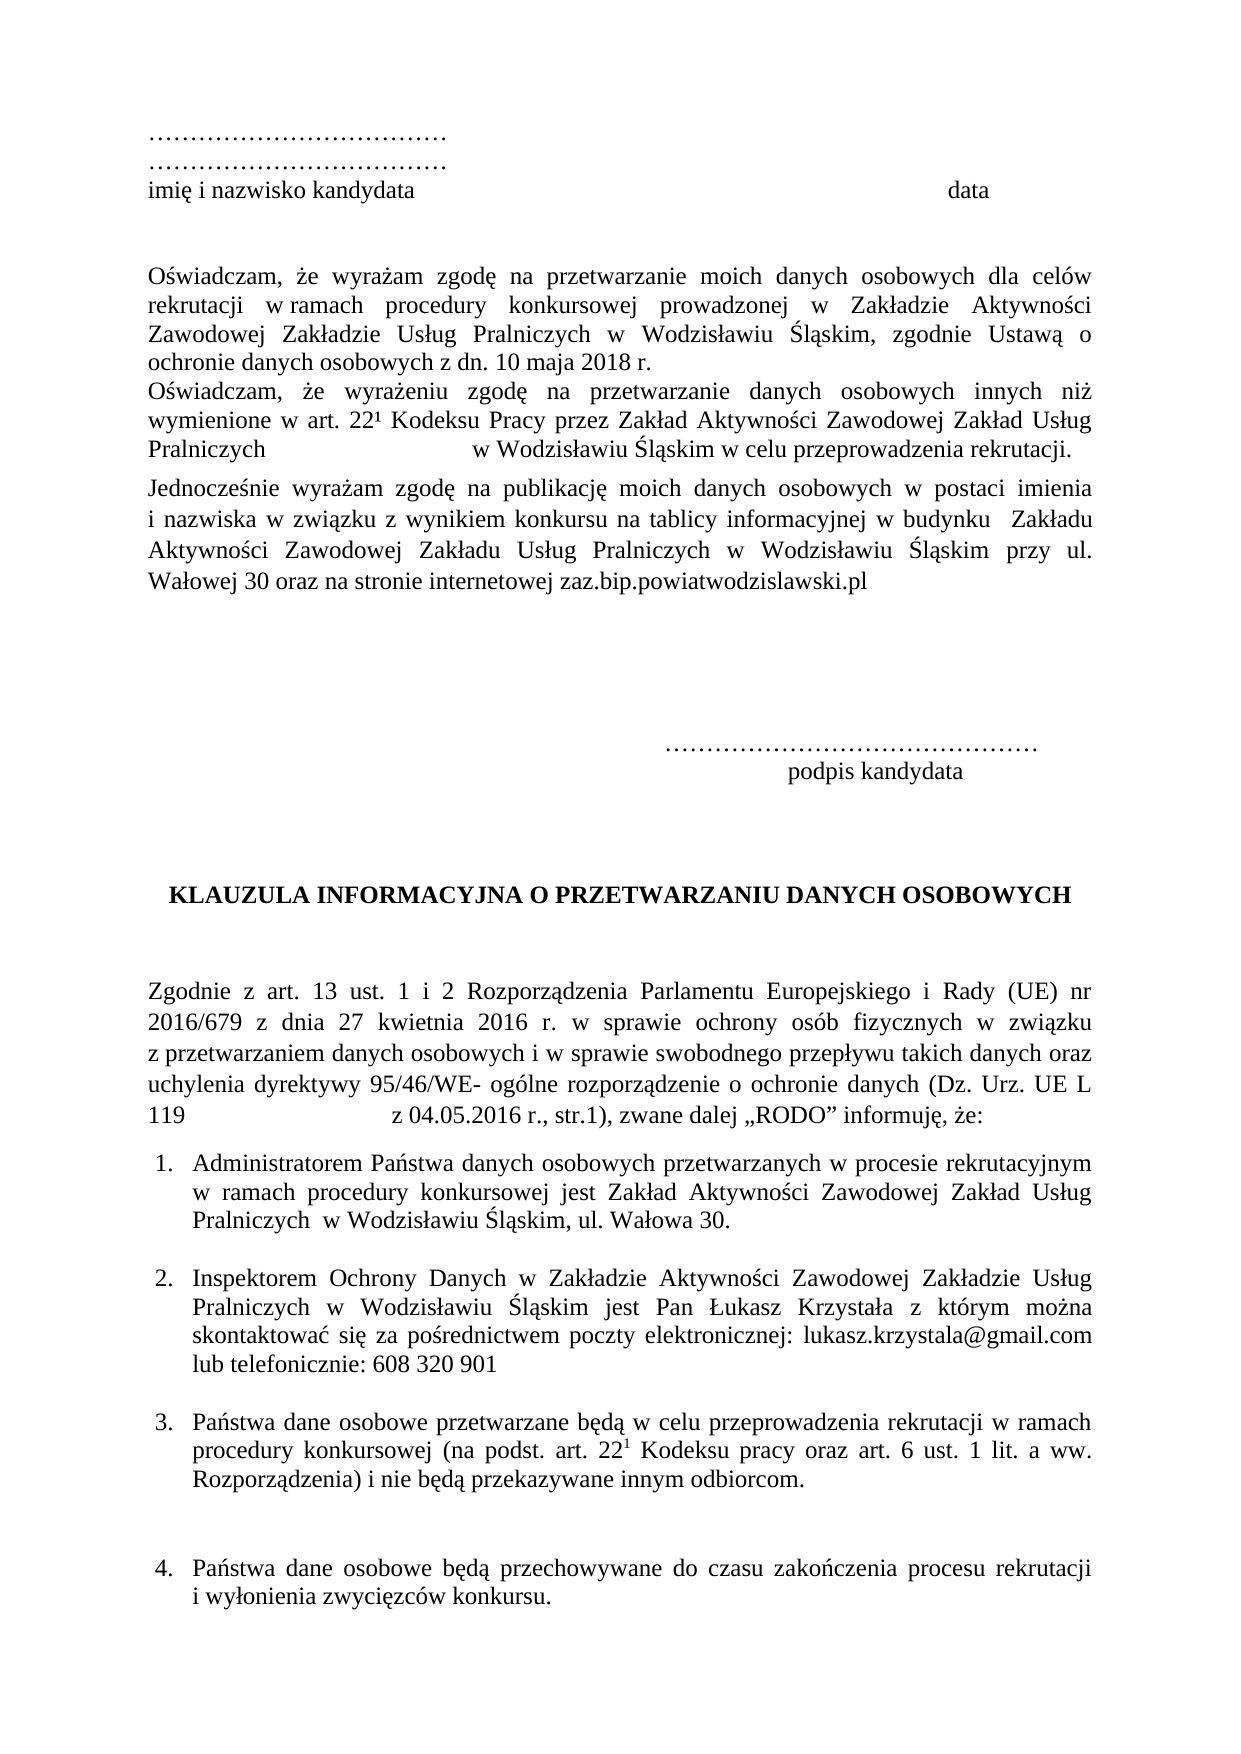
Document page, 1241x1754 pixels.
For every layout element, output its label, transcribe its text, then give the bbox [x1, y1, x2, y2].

text Jednocześnie wyrażam zgodę na publikację moich danych osobowych w postaci imienia i nazwiska w związku z wynikiem konkursu na tablicy informacyjnej w budynku Zakładu Aktywności Zawodowej Zakładu Usług Pralniczych w Wodzisławiu Śląskim przy ul. Wałowej 30 oraz na stronie internetowej zaz.bip.powiatwodzislawski.pl [148, 473, 1093, 595]
list Inspektorem Ochrony Danych w Zakładzie Aktywności Zawodowej Zakładzie Usług Pralniczych w Wodzisławiu Śląskim jest Pan Łukasz Krzystała z którym można skontaktować się za pośrednictwem poczty elektronicznej: lukasz.krzystala@gmail.com lub telefonicznie: 608 320 901 [154, 1263, 1093, 1378]
text ……………………………………… [664, 665, 1093, 756]
text podpis kandydata [148, 756, 1093, 785]
list Państwa dane osobowe będą przechowywane do czasu zakończenia procesu rekrutacji i wyłonienia zwycięzców konkursu. [154, 1553, 1093, 1610]
text KLAUZULA INFORMACYJNA O PRZETWARZANIU DANYCH OSOBOWYCH [148, 881, 1093, 909]
list Administratorem Państwa danych osobowych przetwarzanych w procesie rekrutacyjnym w ramach procedury konkursowej jest Zakład Aktywności Zawodowej Zakład Usług Pralniczych w Wodzisławiu Śląskim, ul. Wałowa 30. [154, 1148, 1093, 1234]
list Państwa dane osobowe przetwarzane będą w celu przeprowadzenia rekrutacji w ramach procedury konkursowej (na podst. art. 221 Kodeksu pracy oraz art. 6 ust. 1 lit. a ww. Rozporządzenia) i nie będą przekazywane innym odbiorcom. [154, 1407, 1093, 1493]
text Oświadczam, że wyrażam zgodę na przetwarzanie moich danych osobowych dla celów rekrutacji w ramach procedury konkursowej prowadzonej w Zakładzie Aktywności Zawodowej Zakładzie Usług Pralniczych w Wodzisławiu Śląskim, zgodnie Ustawą o ochronie danych osobowych z dn. 10 maja 2018 r. [148, 261, 1093, 376]
text Zgodnie z art. 13 ust. 1 i 2 Rozporządzenia Parlamentu Europejskiego i Rady (UE) nr 2016/679 z dnia 27 kwietnia 2016 r. w sprawie ochrony osób fizycznych w związku z przetwarzaniem danych osobowych i w sprawie swobodnego przepływu takich danych oraz uchylenia dyrektywy 95/46/WE- ogólne rozporządzenie o ochronie danych (Dz. Urz. UE L 119 z 04.05.2016 r., str.1), zwane dalej „RODO” informuję, że: [148, 976, 1093, 1129]
text imię i nazwisko kandydata data [148, 175, 1093, 204]
text ……………………………… ……………………………… [148, 117, 1093, 175]
text Oświadczam, że wyrażeniu zgodę na przetwarzanie danych osobowych innych niż wymienione w art. 22¹ Kodeksu Pracy przez Zakład Aktywności Zawodowej Zakład Usług Pralniczych w Wodzisławiu Śląskim w celu przeprowadzenia rekrutacji. [148, 376, 1093, 462]
